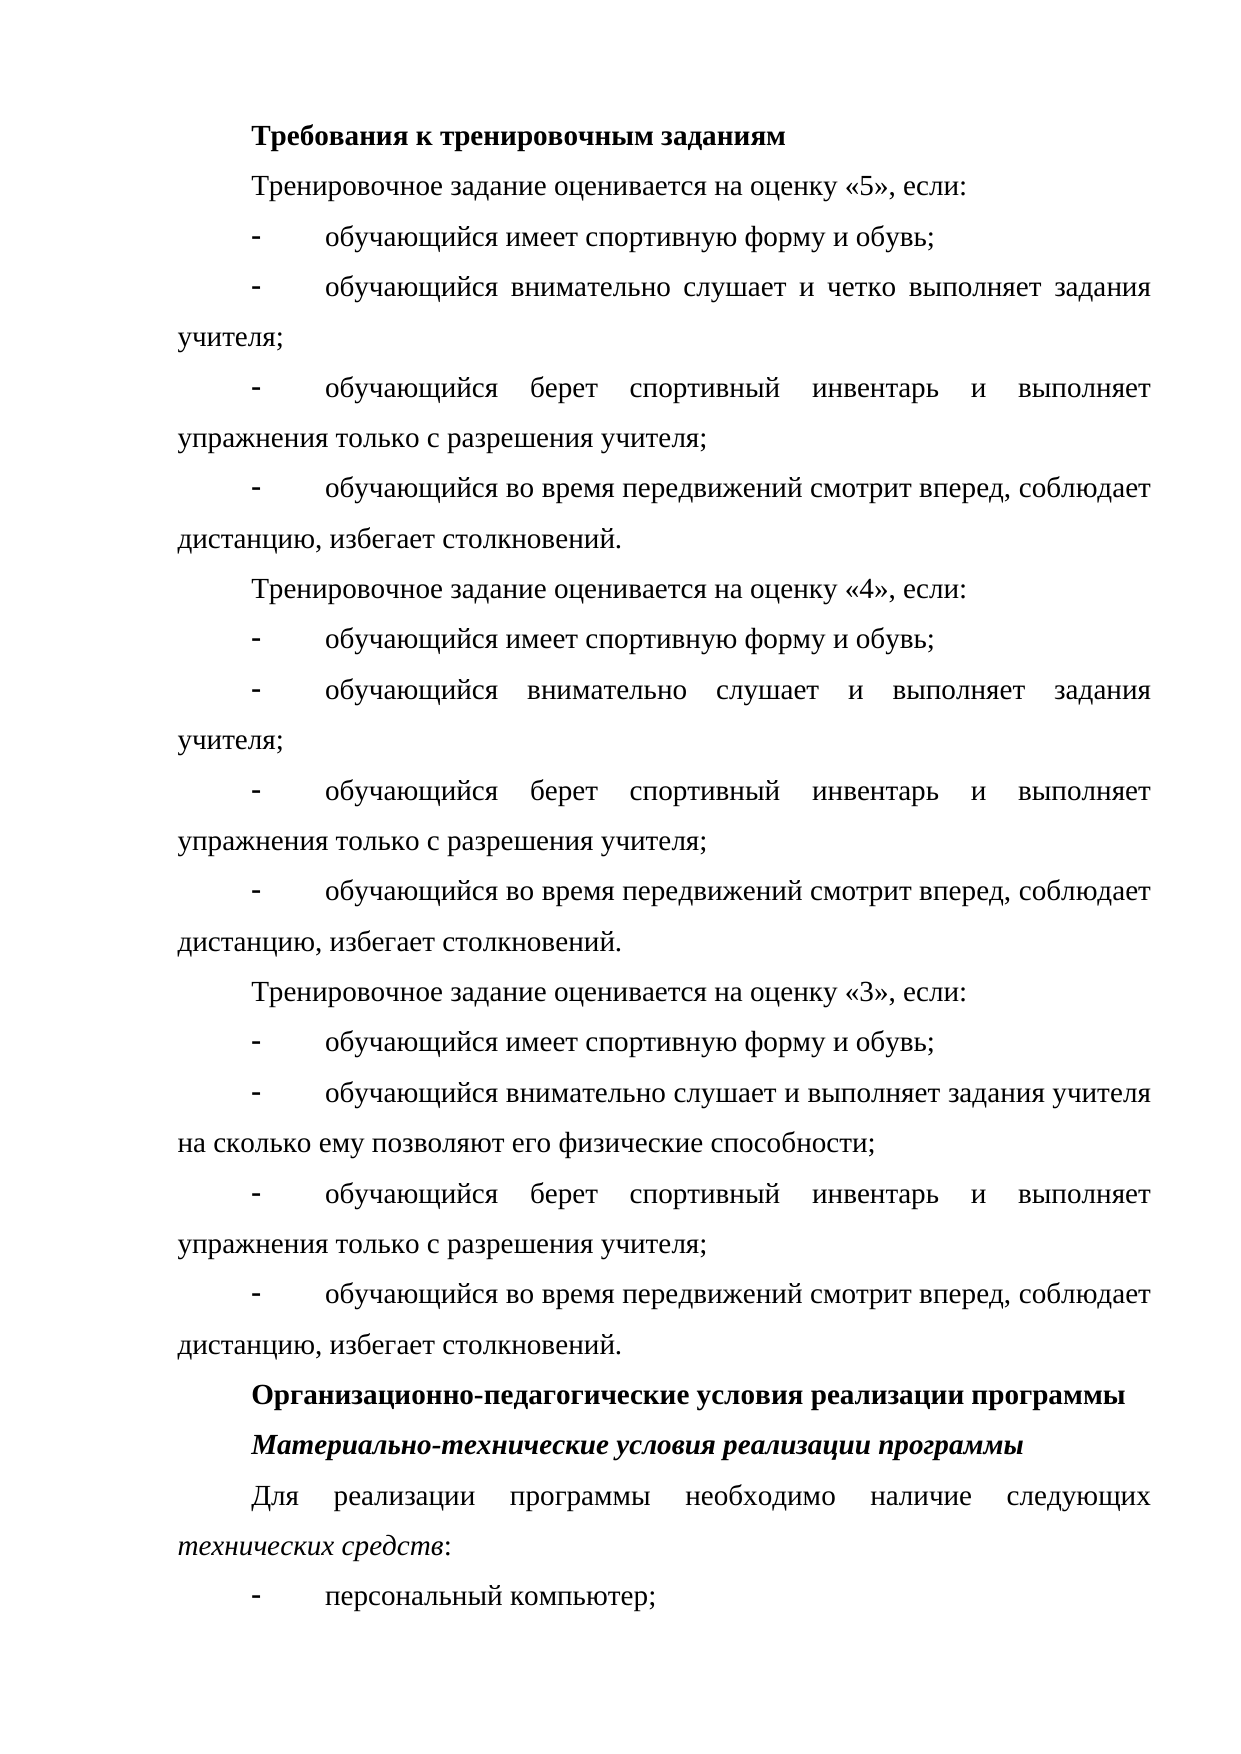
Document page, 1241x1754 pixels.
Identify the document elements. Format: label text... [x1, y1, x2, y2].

list обучающийся во время передвижений смотрит вперед, соблюдает дистанцию, избегает столкновений. [177, 471, 1152, 554]
list обучающийся имеет спортивную форму и обувь; [177, 622, 1152, 655]
list обучающийся берет спортивный инвентарь и выполняет упражнения только с разрешения учителя; [177, 370, 1152, 454]
list обучающийся во время передвижений смотрит вперед, соблюдает дистанцию, избегает столкновений. [177, 873, 1152, 957]
text Тренировочное задание оценивается на оценку «5», если: [177, 168, 1152, 202]
subtitle Материально-технические условия реализации программы [177, 1427, 1152, 1461]
list обучающийся имеет спортивную форму и обувь; [177, 219, 1152, 252]
list обучающийся внимательно слушает и выполняет задания учителя на сколько ему позволяют его физические способности; [177, 1075, 1152, 1159]
text Требования к тренировочным заданиям [177, 118, 1152, 152]
subtitle Организационно-педагогические условия реализации программы [177, 1377, 1152, 1411]
list обучающийся внимательно слушает и выполняет задания учителя; [177, 672, 1152, 756]
list обучающийся берет спортивный инвентарь и выполняет упражнения только с разрешения учителя; [177, 1176, 1152, 1260]
list персональный компьютер; [177, 1578, 1152, 1612]
list обучающийся берет спортивный инвентарь и выполняет упражнения только с разрешения учителя; [177, 773, 1152, 857]
text Для реализации программы необходимо наличие следующих технических средств: [177, 1478, 1152, 1562]
text Тренировочное задание оценивается на оценку «4», если: [177, 571, 1152, 605]
list обучающийся имеет спортивную форму и обувь; [177, 1024, 1152, 1058]
text Тренировочное задание оценивается на оценку «3», если: [177, 974, 1152, 1008]
list обучающийся во время передвижений смотрит вперед, соблюдает дистанцию, избегает столкновений. [177, 1276, 1152, 1360]
list обучающийся внимательно слушает и четко выполняет задания учителя; [177, 269, 1152, 353]
